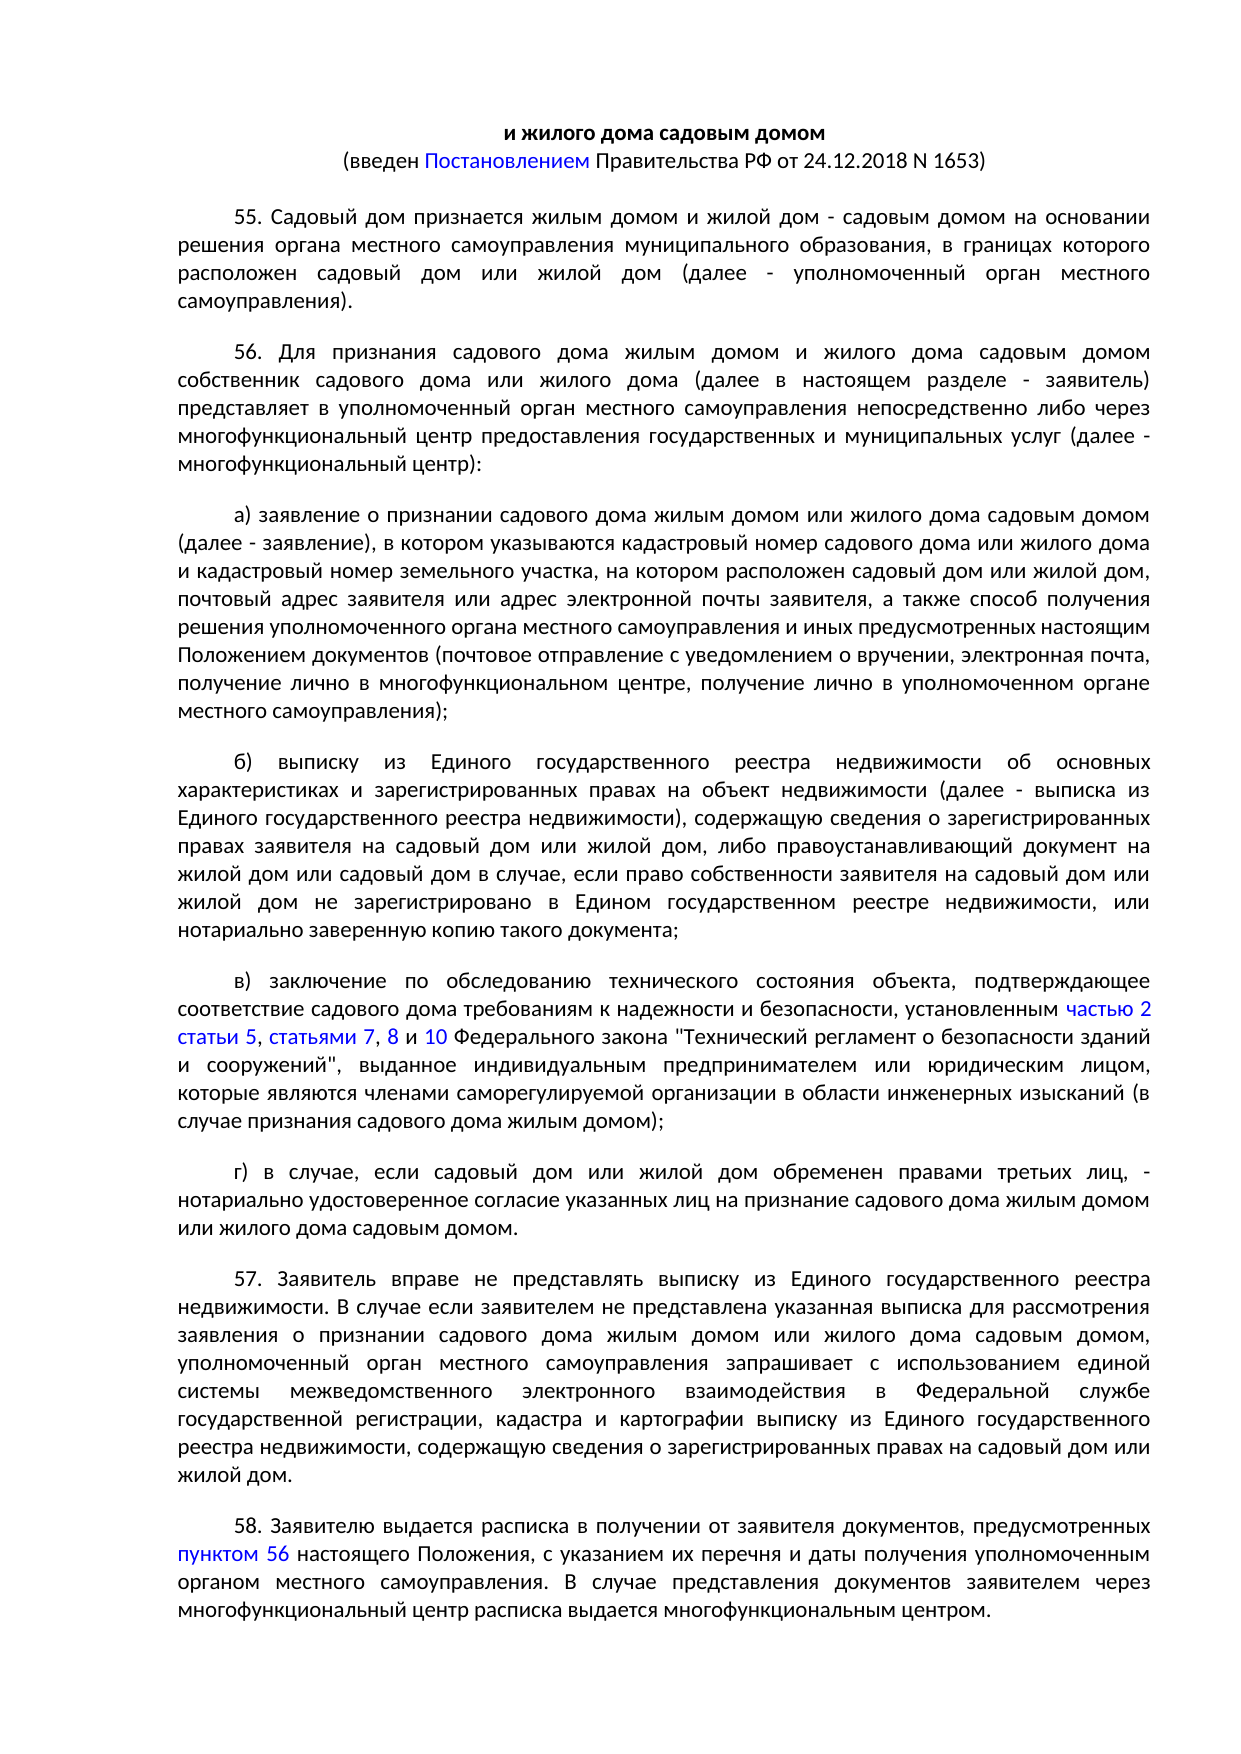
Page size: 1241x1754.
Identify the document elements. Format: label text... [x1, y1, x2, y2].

text г) в случае, если садовый дом или жилой дом обременен правами третьих лиц, - нотариально удостоверенное согласие указанных лиц на признание садового дома жилым домом или жилого дома садовым домом. [177, 1157, 1152, 1241]
text 56. Для признания садового дома жилым домом и жилого дома садовым домом собственник садового дома или жилого дома (далее в настоящем разделе - заявитель) представляет в уполномоченный орган местного самоуправления непосредственно либо через многофункциональный центр предоставления государственных и муниципальных услуг (далее - многофункциональный центр): [177, 337, 1152, 477]
text в) заключение по обследованию технического состояния объекта, подтверждающее соответствие садового дома требованиям к надежности и безопасности, установленным частью 2 статьи 5, статьями 7, 8 и 10 Федерального закона "Технический регламент о безопасности зданий и сооружений", выданное индивидуальным предпринимателем или юридическим лицом, которые являются членами саморегулируемой организации в области инженерных изысканий (в случае признания садового дома жилым домом); [177, 966, 1152, 1134]
text 55. Садовый дом признается жилым домом и жилой дом - садовым домом на основании решения органа местного самоуправления муниципального образования, в границах которого расположен садовый дом или жилой дом (далее - уполномоченный орган местного самоуправления). [177, 202, 1152, 314]
text а) заявление о признании садового дома жилым домом или жилого дома садовым домом (далее - заявление), в котором указываются кадастровый номер садового дома или жилого дома и кадастровый номер земельного участка, на котором расположен садовый дом или жилой дом, почтовый адрес заявителя или адрес электронной почты заявителя, а также способ получения решения уполномоченного органа местного самоуправления и иных предусмотренных настоящим Положением документов (почтовое отправление с уведомлением о вручении, электронная почта, получение лично в многофункциональном центре, получение лично в уполномоченном органе местного самоуправления); [177, 500, 1152, 724]
text б) выписку из Единого государственного реестра недвижимости об основных характеристиках и зарегистрированных правах на объект недвижимости (далее - выписка из Единого государственного реестра недвижимости), содержащую сведения о зарегистрированных правах заявителя на садовый дом или жилой дом, либо правоустанавливающий документ на жилой дом или садовый дом в случае, если право собственности заявителя на садовый дом или жилой дом не зарегистрировано в Едином государственном реестре недвижимости, или нотариально заверенную копию такого документа; [177, 747, 1152, 943]
title и жилого дома садовым домом [177, 118, 1152, 146]
text 57. Заявитель вправе не представлять выписку из Единого государственного реестра недвижимости. В случае если заявителем не представлена указанная выписка для рассмотрения заявления о признании садового дома жилым домом или жилого дома садовым домом, уполномоченный орган местного самоуправления запрашивает с использованием единой системы межведомственного электронного взаимодействия в Федеральной службе государственной регистрации, кадастра и картографии выписку из Единого государственного реестра недвижимости, содержащую сведения о зарегистрированных правах на садовый дом или жилой дом. [177, 1264, 1152, 1488]
text 58. Заявителю выдается расписка в получении от заявителя документов, предусмотренных пунктом 56 настоящего Положения, с указанием их перечня и даты получения уполномоченным органом местного самоуправления. В случае представления документов заявителем через многофункциональный центр расписка выдается многофункциональным центром. [177, 1511, 1152, 1623]
text (введен Постановлением Правительства РФ от 24.12.2018 N 1653) [177, 146, 1152, 174]
